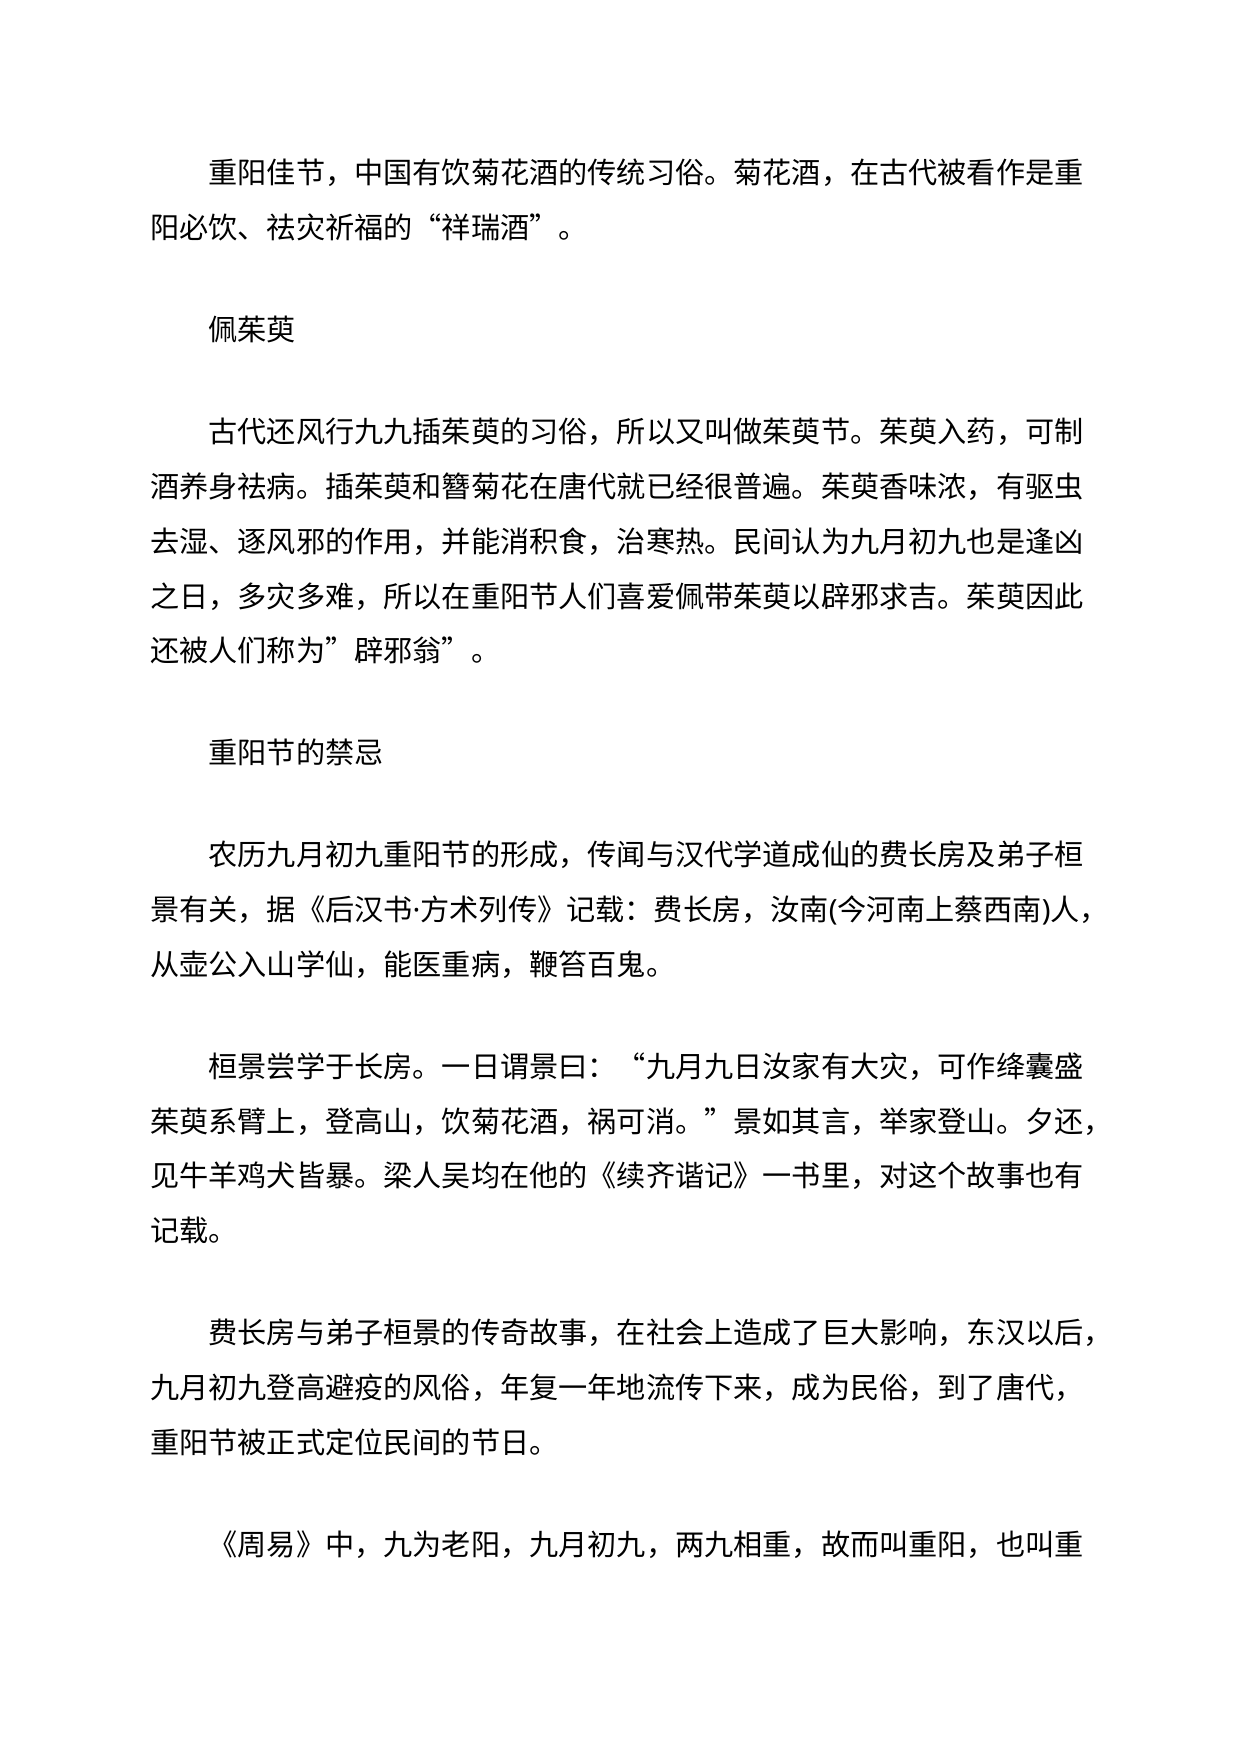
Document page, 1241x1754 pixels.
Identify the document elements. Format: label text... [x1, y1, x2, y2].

text 费长房与弟子桓景的传奇故事，在社会上造成了巨大影响，东汉以后，九月初九登高避疫的风俗，年复一年地流传下来，成为民俗，到了唐代，重阳节被正式定位民间的节日。 [150, 1310, 1090, 1462]
text 古代还风行九九插茱萸的习俗，所以又叫做茱萸节。茱萸入药，可制酒养身祛病。插茱萸和簪菊花在唐代就已经很普遍。茱萸香味浓，有驱虫去湿、逐风邪的作用，并能消积食，治寒热。民间认为九月初九也是逢凶之日，多灾多难，所以在重阳节人们喜爱佩带茱萸以辟邪求吉。茱萸因此还被人们称为”辟邪翁”。 [150, 408, 1090, 670]
text 重阳节的禁忌 [150, 730, 1090, 772]
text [150, 1521, 1090, 1563]
text 桓景尝学于长房。一日谓景曰：“九月九日汝家有大灾，可作绛囊盛茱萸系臂上，登高山，饮菊花酒，祸可消。”景如其言，举家登山。夕还，见牛羊鸡犬皆暴。梁人吴均在他的《续齐谐记》一书里，对这个故事也有记载。 [150, 1043, 1090, 1250]
text 佩茱萸 [150, 307, 1090, 349]
text 重阳佳节，中国有饮菊花酒的传统习俗。菊花酒，在古代被看作是重阳必饮、祛灾祈福的“祥瑞酒”。 [150, 150, 1090, 247]
text 农历九月初九重阳节的形成，传闻与汉代学道成仙的费长房及弟子桓景有关，据《后汉书·方术列传》记载：费长房，汝南(今河南上蔡西南)人，从壶公入山学仙，能医重病，鞭笞百鬼。 [150, 832, 1090, 984]
